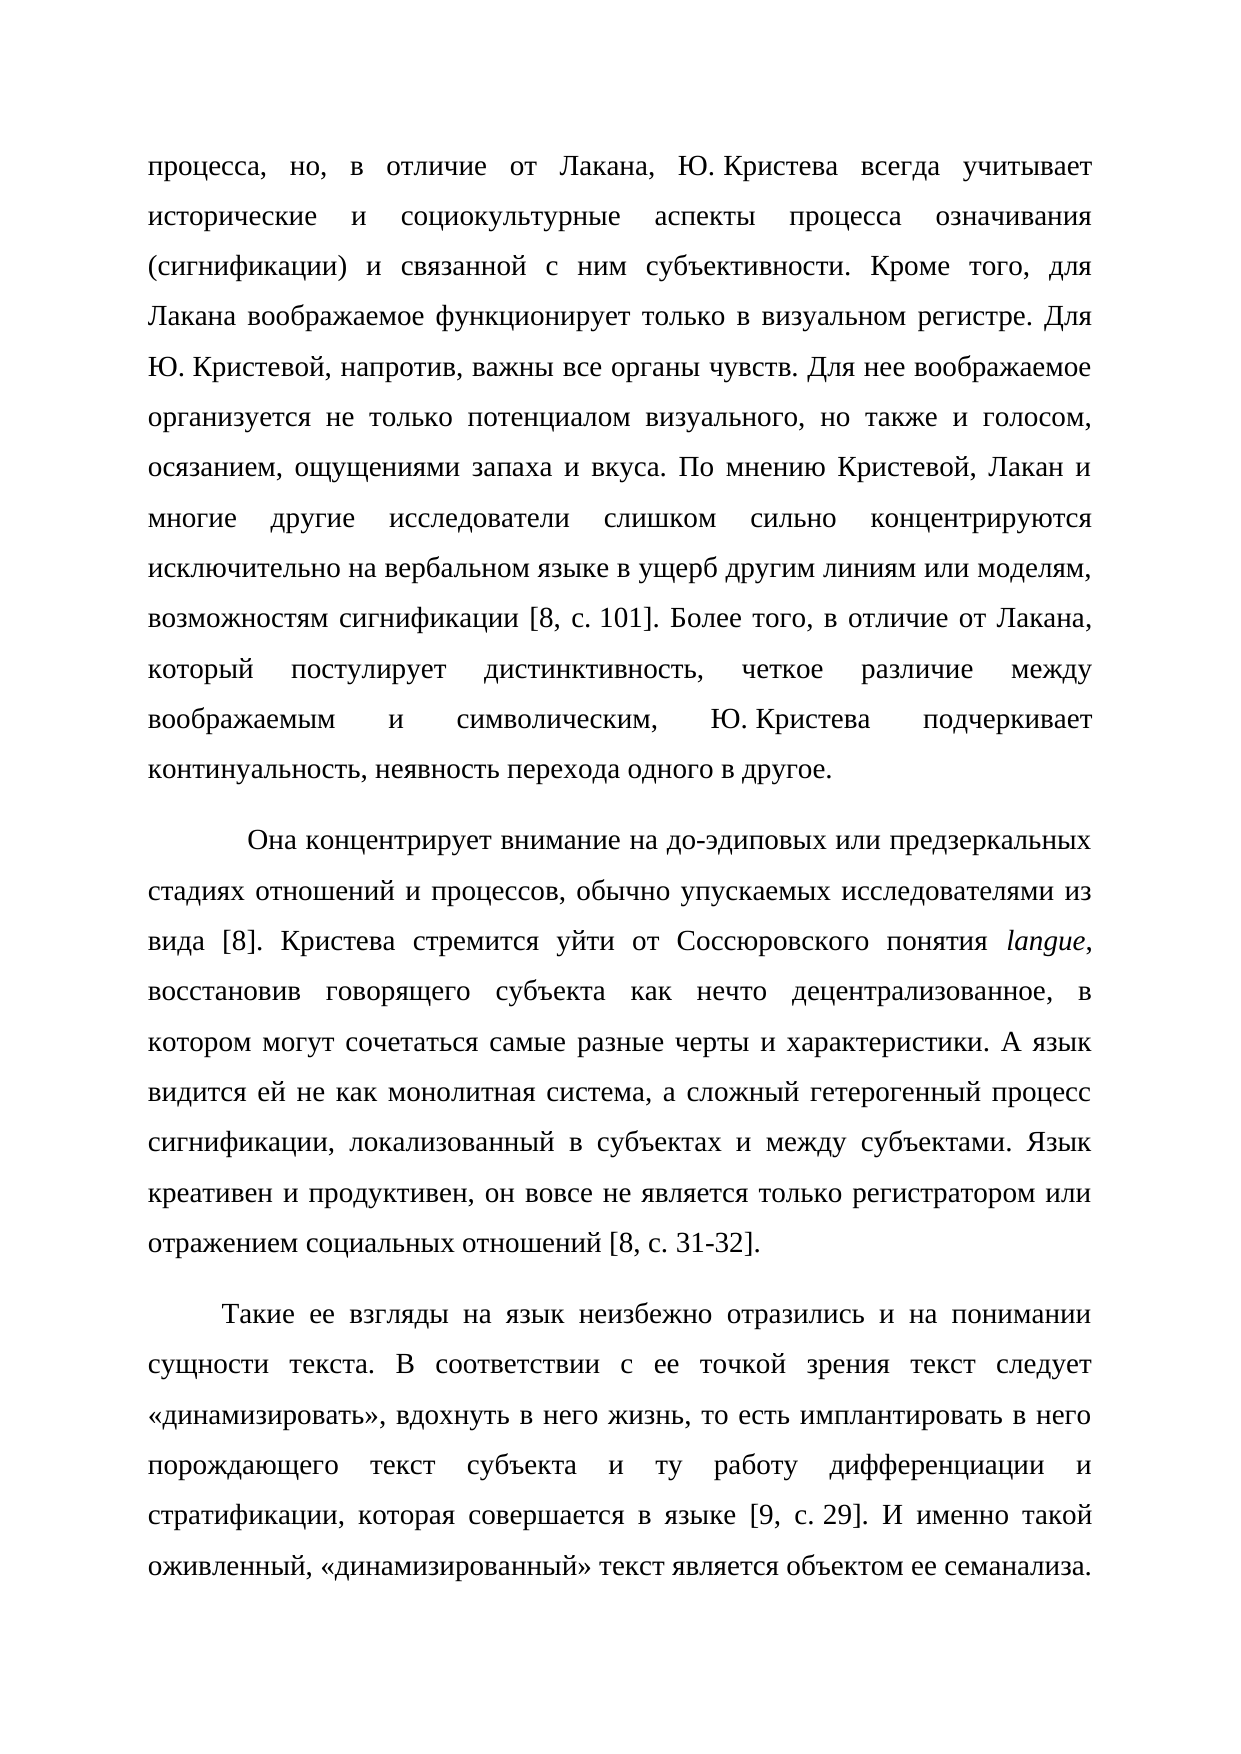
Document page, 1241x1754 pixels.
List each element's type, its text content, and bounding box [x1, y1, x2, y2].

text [148, 1296, 1093, 1581]
text Она концентрирует внимание на до-эдиповых или предзеркальных стадиях отношений и процессов, обычно упускаемых исследователями из вида [8]. Кристева стремится уйти от Соссюровского понятия langue, восстановив говорящего субъекта как нечто децентрализованное, в котором могут сочетаться самые разные черты и характеристики. А язык видится ей не как монолитная система, а сложный гетерогенный процесс сигнификации, локализованный в субъектах и между субъектами. Язык креативен и продуктивен, он вовсе не является только регистратором или отражением социальных отношений [8, с. 31-32]. [148, 822, 1093, 1258]
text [148, 148, 1093, 785]
